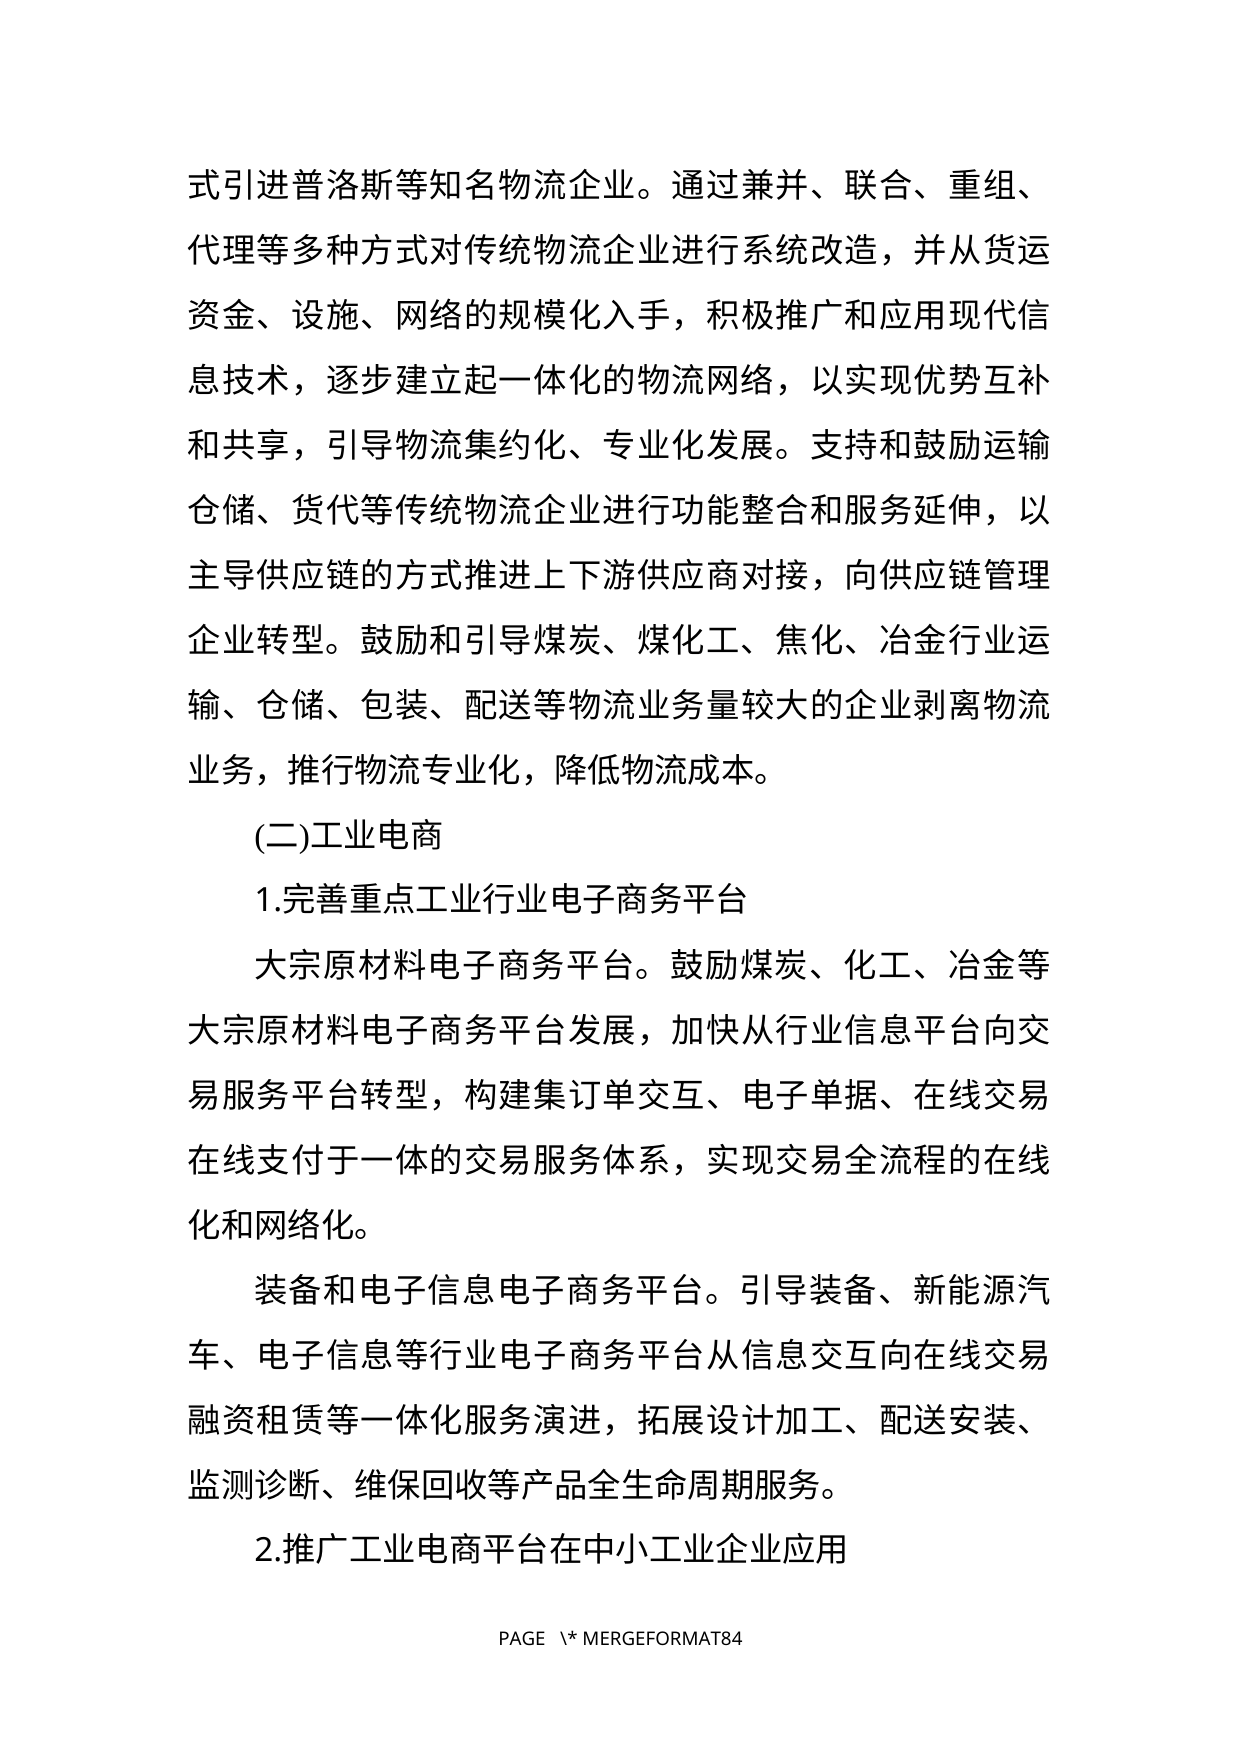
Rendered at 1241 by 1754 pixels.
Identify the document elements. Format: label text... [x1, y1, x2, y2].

text 1.完善重点工业行业电子商务平台 [187, 865, 1053, 930]
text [187, 150, 1053, 800]
text (二)工业电商 [187, 800, 1053, 865]
text 装备和电子信息电子商务平台。引导装备、新能源汽车、电子信息等行业电子商务平台从信息交互向在线交易、融资租赁等一体化服务演进，拓展设计加工、配送安装、监测诊断、维保回收等产品全生命周期服务。 [187, 1255, 1053, 1515]
text 大宗原材料电子商务平台。鼓励煤炭、化工、冶金等大宗原材料电子商务平台发展，加快从行业信息平台向交易服务平台转型，构建集订单交互、电子单据、在线交易、在线支付于一体的交易服务体系，实现交易全流程的在线化和网络化。 [187, 930, 1053, 1255]
text 2.推广工业电商平台在中小工业企业应用 [187, 1515, 1053, 1580]
